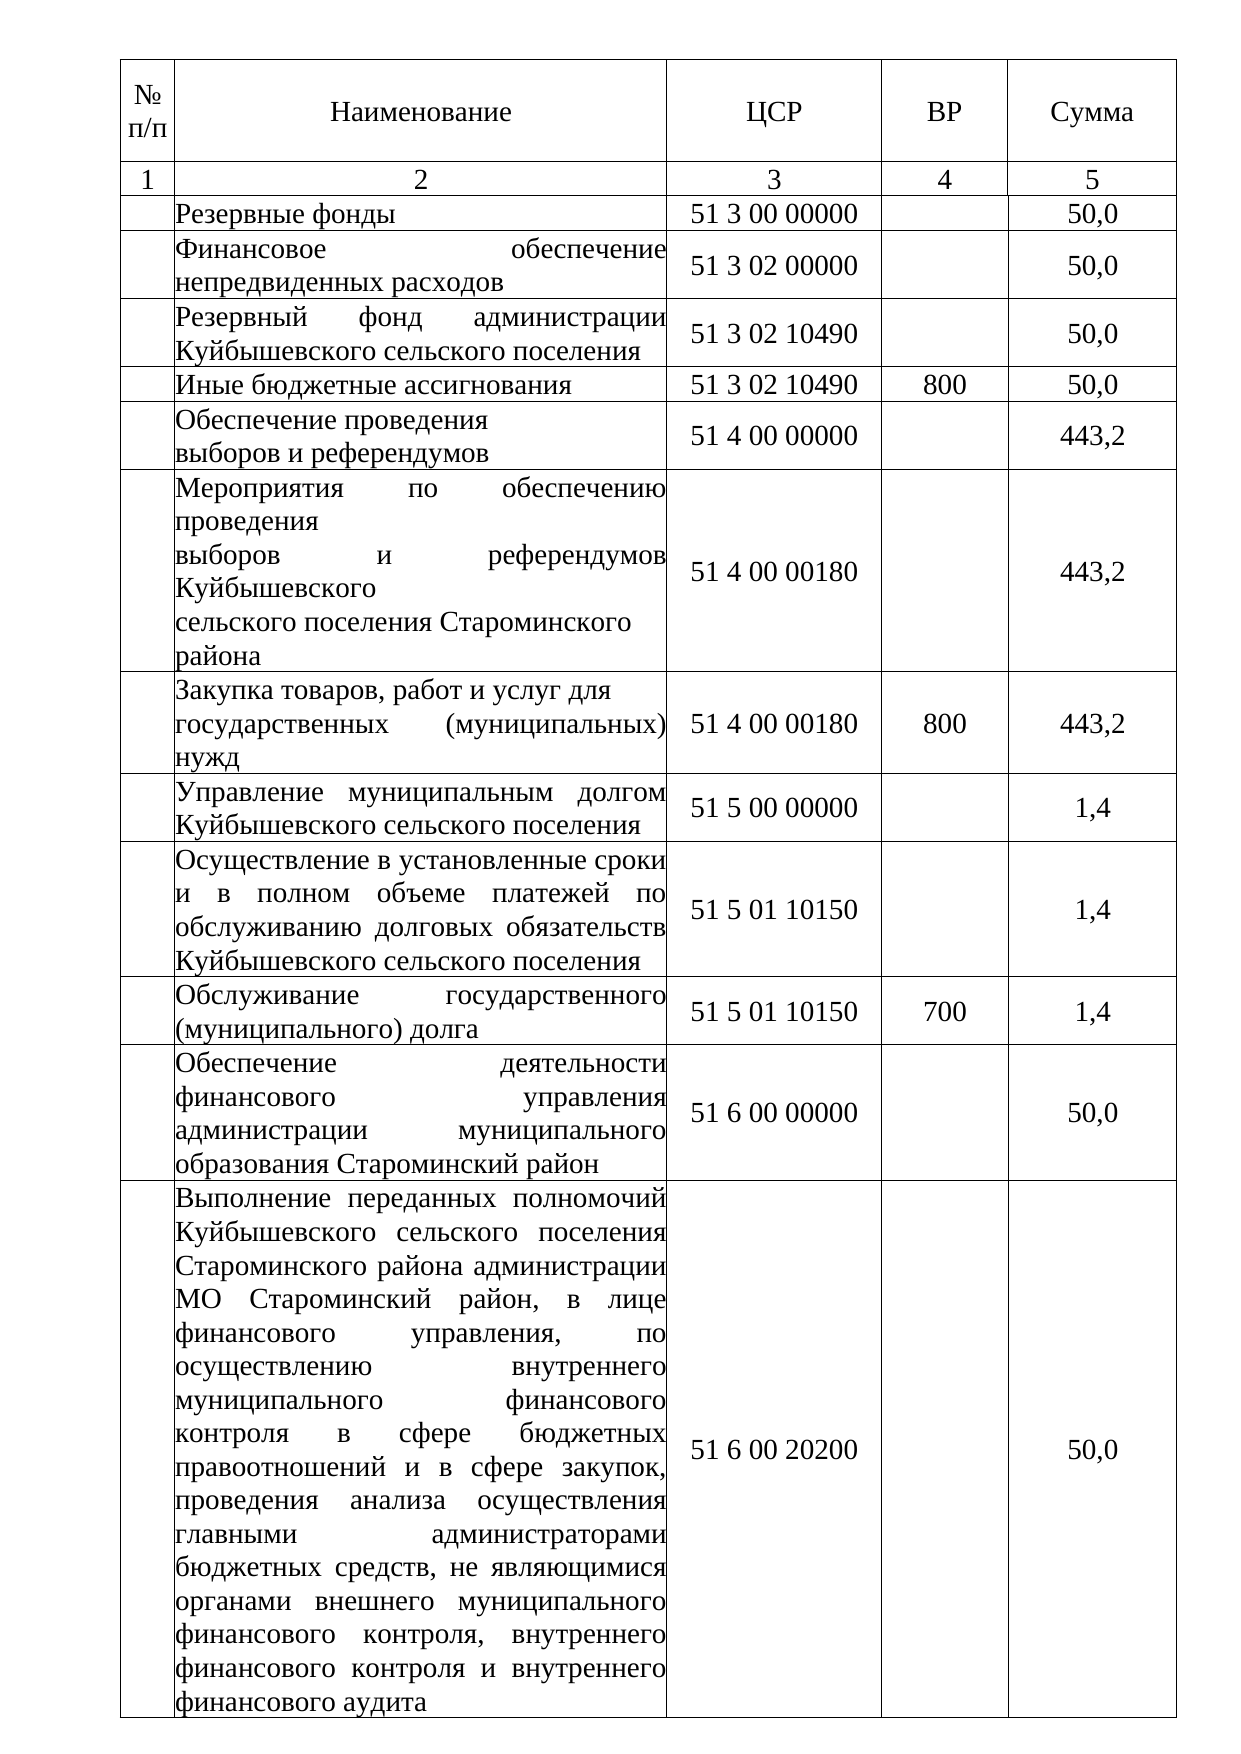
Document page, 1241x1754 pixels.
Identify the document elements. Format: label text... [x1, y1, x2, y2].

table_cell 5 [1008, 162, 1176, 195]
table_cell 1,4 [1009, 842, 1176, 976]
table_cell [882, 299, 1008, 366]
table_cell [121, 1045, 174, 1179]
table_cell 51 5 01 10150 [667, 842, 881, 976]
table_cell [121, 367, 174, 401]
table_cell Иные бюджетные ассигнования [175, 367, 666, 401]
table_cell 800 [882, 367, 1008, 401]
table_cell 51 4 00 00180 [667, 672, 881, 773]
table_cell [882, 1045, 1008, 1179]
table_header Сумма [1008, 60, 1176, 161]
table_cell 1,4 [1009, 774, 1176, 841]
table_cell 51 3 02 10490 [667, 299, 881, 366]
table_cell 3 [667, 162, 881, 195]
table_cell Закупка товаров, работ и услуг для государственных (муниципальных) нужд [175, 672, 666, 773]
table_cell Резервный фонд администрации Куйбышевского сельского поселения [175, 299, 666, 366]
table_cell 1,4 [1009, 977, 1176, 1044]
table_cell [121, 774, 174, 841]
table_cell 51 6 00 20200 [667, 1181, 881, 1717]
table_cell 50,0 [1009, 1045, 1176, 1179]
table_cell [121, 977, 174, 1044]
table_cell [121, 1181, 174, 1717]
table_cell 51 4 00 00000 [667, 402, 881, 469]
table_cell [121, 231, 174, 298]
table_cell Выполнение переданных полномочий Куйбышевского сельского поселения Староминского района администрации МО Староминский район, в лице финансового управления, по осуществлению внутреннего муниципального финансового контроля в сфере бюджетных правоотношений и в сфере закупок, проведения анализа осуществления главными администраторами бюджетных средств, не являющимися органами внешнего муниципального финансового контроля, внутреннего финансового контроля и внутреннего финансового аудита [175, 1181, 666, 1717]
table_cell [121, 196, 174, 230]
table_cell Обеспечение проведения выборов и референдумов [175, 402, 666, 469]
table_cell 50,0 [1009, 299, 1176, 366]
table_cell [882, 842, 1008, 976]
table_cell 2 [175, 162, 666, 195]
table_header ВР [882, 60, 1007, 161]
table_cell Финансовое обеспечение непредвиденных расходов [175, 231, 666, 298]
table_cell 1 [121, 162, 174, 195]
table_cell 50,0 [1009, 367, 1176, 401]
table_cell 4 [882, 162, 1007, 195]
table_cell 51 3 00 00000 [667, 196, 881, 230]
table_cell [121, 402, 174, 469]
table_cell [882, 1181, 1008, 1717]
table_cell [121, 470, 174, 671]
table_cell 50,0 [1009, 1181, 1176, 1717]
table_cell 51 6 00 00000 [667, 1045, 881, 1179]
table_cell Мероприятия по обеспечению проведения выборов и референдумов Куйбышевского сельского поселения Староминского района [175, 470, 666, 671]
table_cell [882, 231, 1008, 298]
table_cell Осуществление в установленные сроки и в полном объеме платежей по обслуживанию долговых обязательств Куйбышевского сельского поселения [175, 842, 666, 976]
table_cell 443,2 [1009, 470, 1176, 671]
table_cell 51 3 02 00000 [667, 231, 881, 298]
table_cell 51 3 02 10490 [667, 367, 881, 401]
table_cell [882, 402, 1008, 469]
table_cell [882, 774, 1008, 841]
table_cell 51 5 00 00000 [667, 774, 881, 841]
table_header № п/п [121, 60, 174, 161]
table_cell 51 5 01 10150 [667, 977, 881, 1044]
table_cell Резервные фонды [175, 196, 666, 230]
table_cell [121, 672, 174, 773]
table_header Наименование [175, 60, 666, 161]
table_cell 51 4 00 00180 [667, 470, 881, 671]
table_cell 50,0 [1009, 231, 1176, 298]
table_cell Обслуживание государственного (муниципального) долга [175, 977, 666, 1044]
table_cell 443,2 [1009, 402, 1176, 469]
table_cell Управление муниципальным долгом Куйбышевского сельского поселения [175, 774, 666, 841]
table_cell Обеспечение деятельности финансового управления администрации муниципального образования Староминский район [175, 1045, 666, 1179]
table_cell 443,2 [1009, 672, 1176, 773]
table_header ЦСР [667, 60, 881, 161]
table_cell 50,0 [1009, 196, 1176, 230]
table_cell [882, 196, 1008, 230]
table_cell [121, 299, 174, 366]
table_cell 700 [882, 977, 1008, 1044]
table_cell 800 [882, 672, 1008, 773]
table_cell [882, 470, 1008, 671]
table_cell [121, 842, 174, 976]
